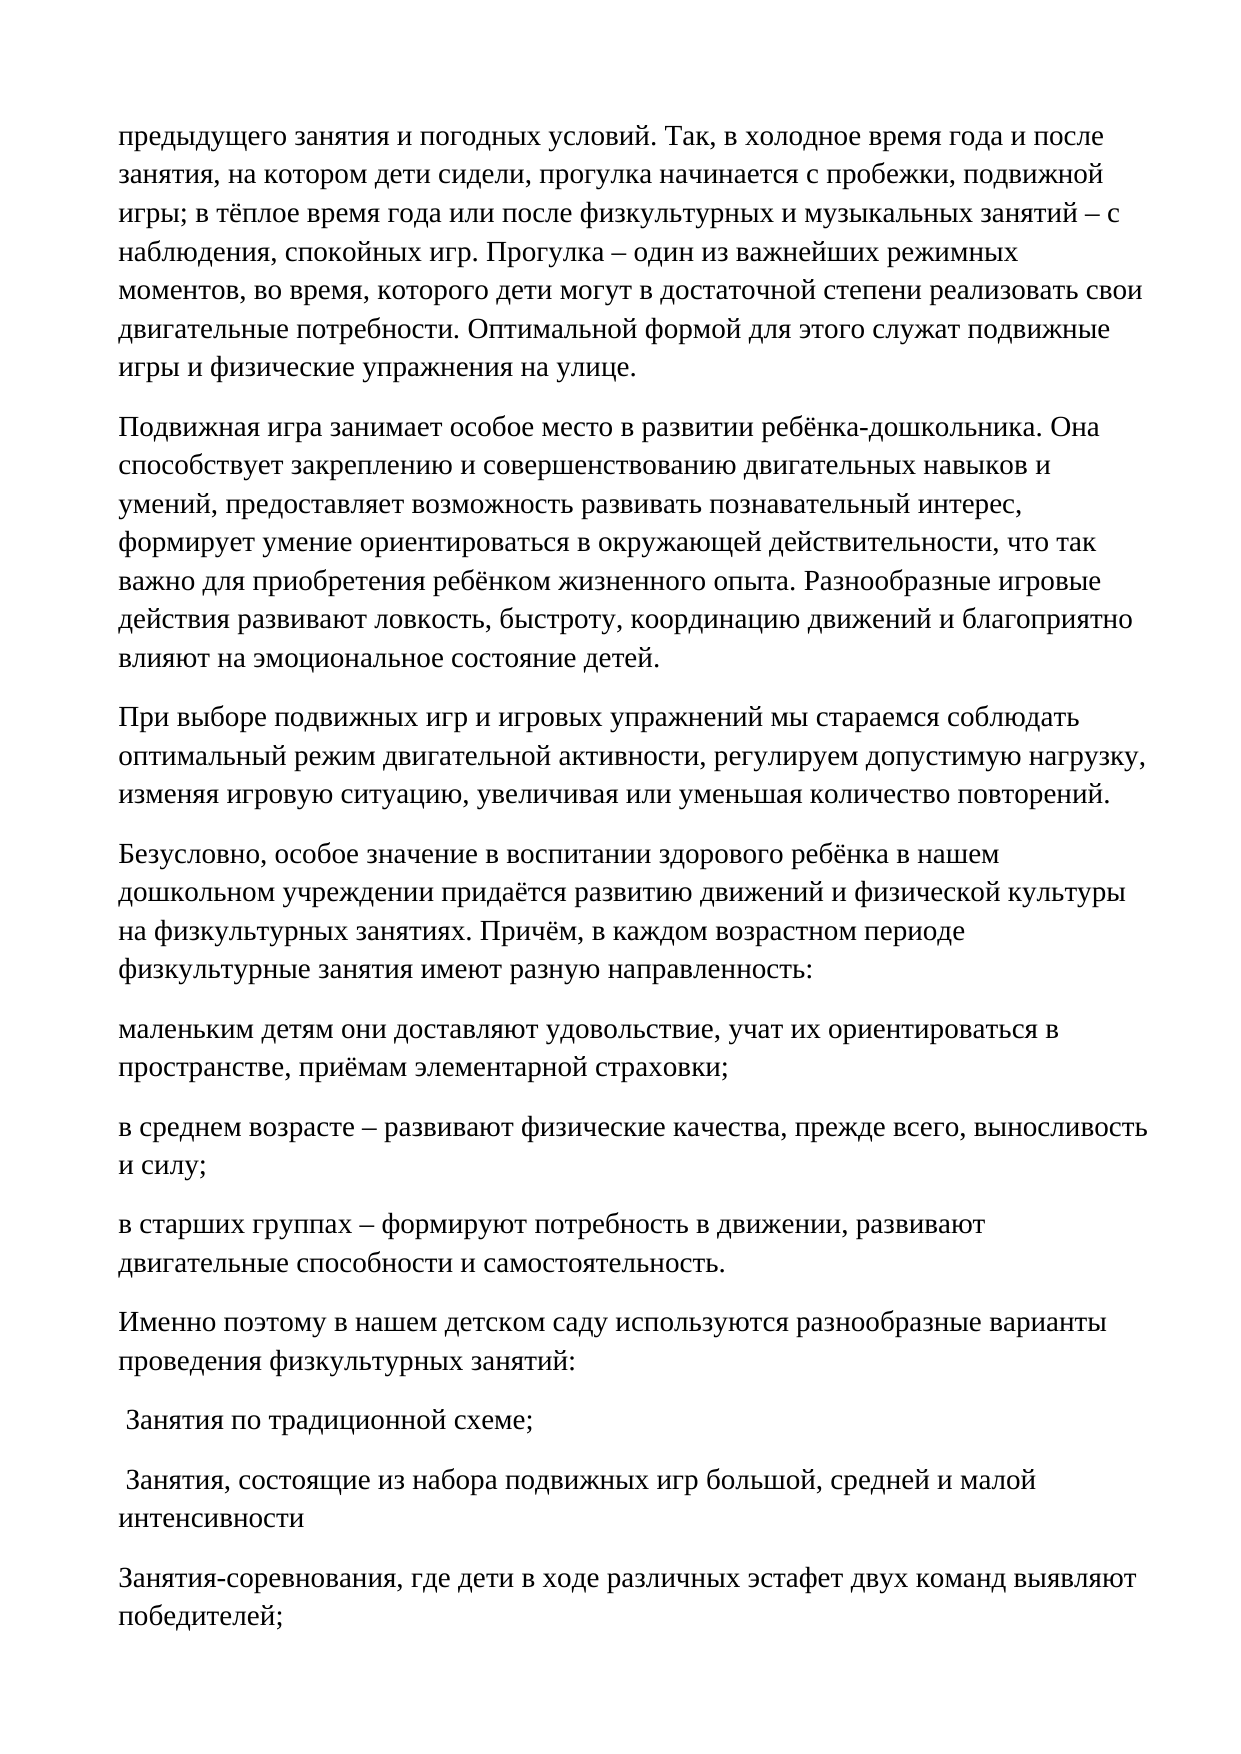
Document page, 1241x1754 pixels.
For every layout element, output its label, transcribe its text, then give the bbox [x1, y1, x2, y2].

text Занятия по традиционной схеме; [118, 1402, 1152, 1436]
text Безусловно, особое значение в воспитании здорового ребёнка в нашем дошкольном учреждении придаётся развитию движений и физической культуры на физкультурных занятиях. Причём, в каждом возрастном периоде физкультурные занятия имеют разную направленность: [118, 836, 1152, 985]
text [118, 118, 1152, 383]
text При выборе подвижных игр и игровых упражнений мы стараемся соблюдать оптимальный режим двигательной активности, регулируем допустимую нагрузку, изменяя игровую ситуацию, увеличивая или уменьшая количество повторений. [118, 699, 1152, 810]
text Именно поэтому в нашем детском саду используются разнообразные варианты проведения физкультурных занятий: [118, 1304, 1152, 1377]
text Занятия-соревнования, где дети в ходе различных эстафет двух команд выявляют победителей; [118, 1560, 1152, 1632]
text в старших группах – формируют потребность в движении, развивают двигательные способности и самостоятельность. [118, 1207, 1152, 1279]
text Подвижная игра занимает особое место в развитии ребёнка-дошкольника. Она способствует закреплению и совершенствованию двигательных навыков и умений, предоставляет возможность развивать познавательный интерес, формирует умение ориентироваться в окружающей действительности, что так важно для приобретения ребёнком жизненного опыта. Разнообразные игровые действия развивают ловкость, быстроту, координацию движений и благоприятно влияют на эмоциональное состояние детей. [118, 409, 1152, 673]
text Занятия, состоящие из набора подвижных игр большой, средней и малой интенсивности [118, 1462, 1152, 1534]
text в среднем возрасте – развивают физические качества, прежде всего, выносливость и силу; [118, 1109, 1152, 1181]
text маленьким детям они доставляют удовольствие, учат их ориентироваться в пространстве, приёмам элементарной страховки; [118, 1011, 1152, 1083]
